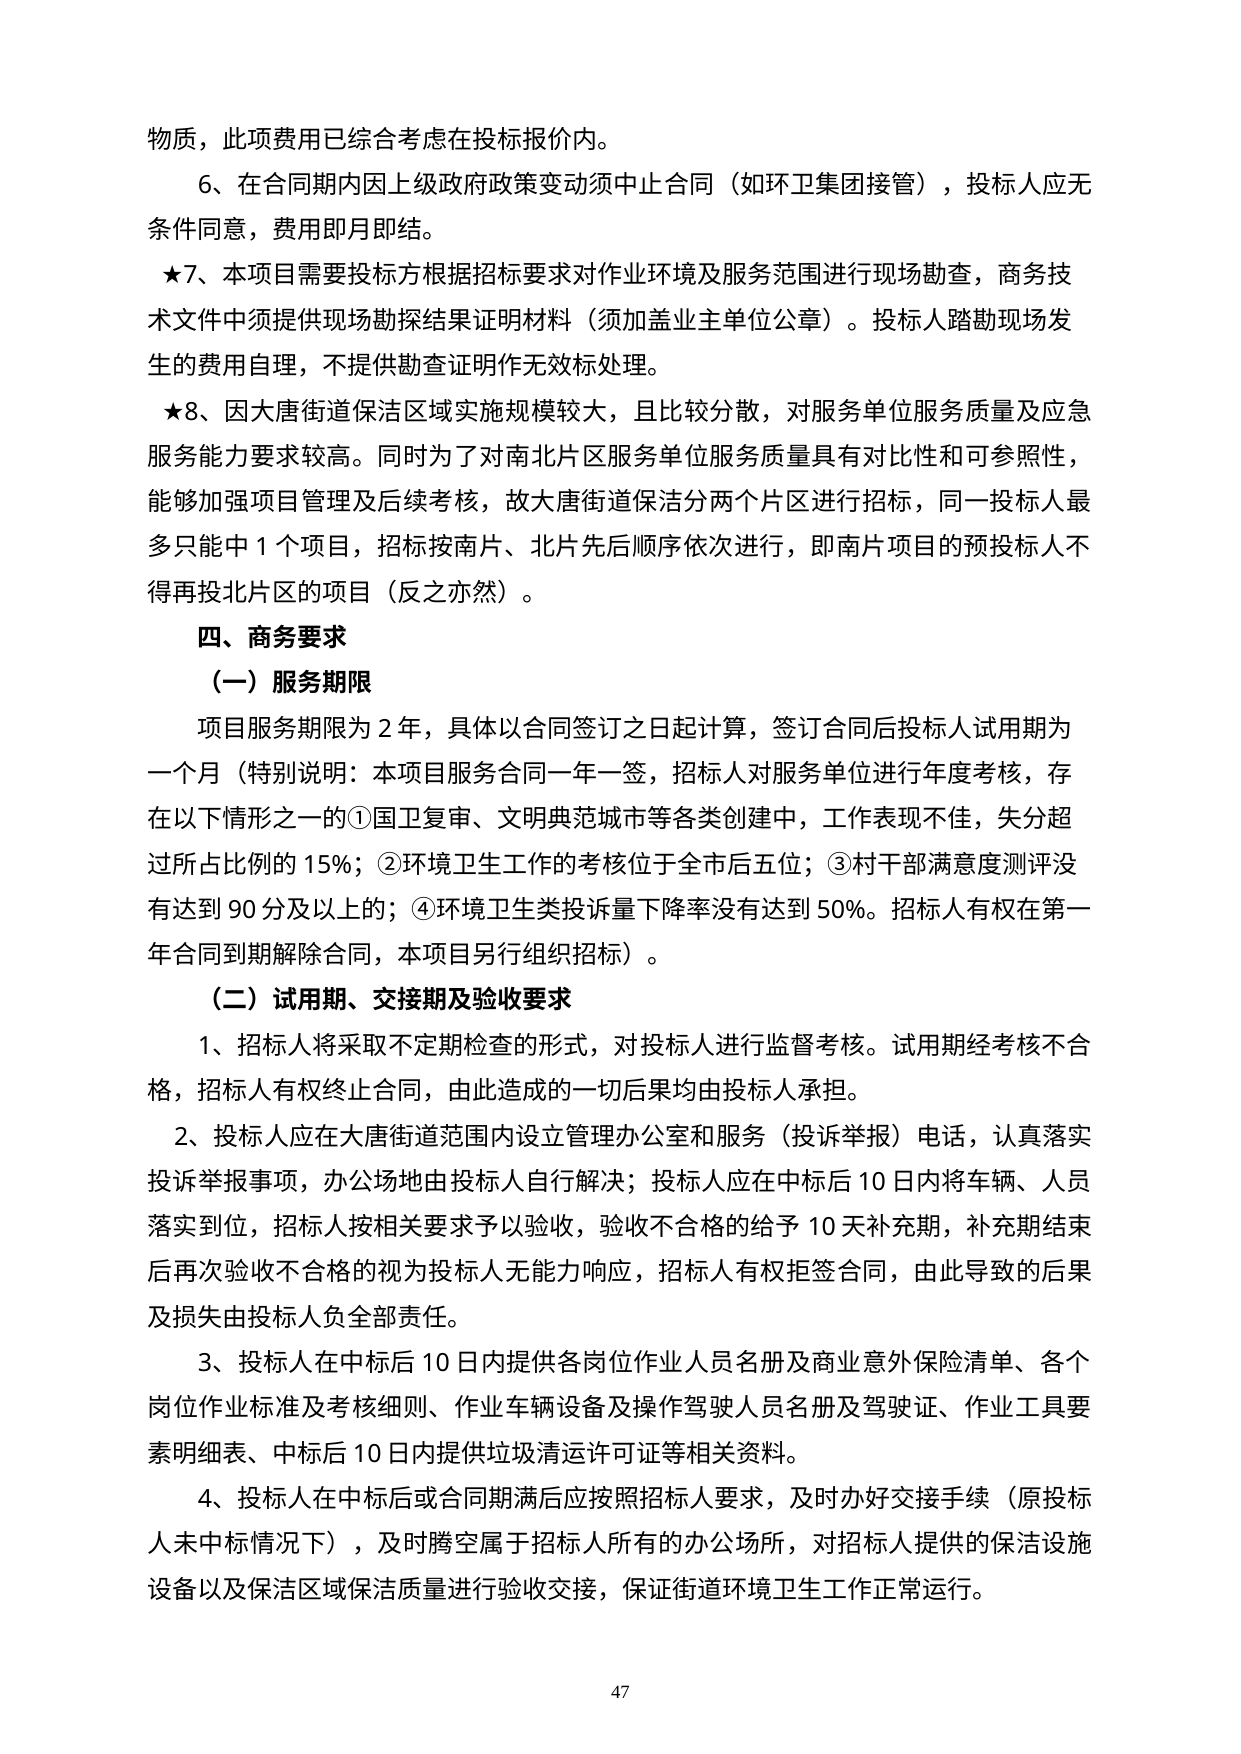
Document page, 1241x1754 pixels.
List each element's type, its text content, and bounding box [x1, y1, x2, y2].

text 6、在合同期内因上级政府政策变动须中止合同（如环卫集团接管），投标人应无条件同意，费用即月即结。 [148, 164, 1092, 246]
text 项目服务期限为2年，具体以合同签订之日起计算，签订合同后投标人试用期为一个月（特别说明：本项目服务合同一年一签，招标人对服务单位进行年度考核，存在以下情形之一的①国卫复审、文明典范城市等各类创建中，工作表现不佳，失分超过所占比例的15%；②环境卫生工作的考核位于全市后五位；③村干部满意度测评没有达到90分及以上的；④环境卫生类投诉量下降率没有达到50%。招标人有权在第一年合同到期解除合同，本项目另行组织招标）。 [148, 708, 1092, 971]
text ★7、本项目需要投标方根据招标要求对作业环境及服务范围进行现场勘查，商务技术文件中须提供现场勘探结果证明材料（须加盖业主单位公章）。投标人踏勘现场发生的费用自理，不提供勘查证明作无效标处理。 [148, 255, 1092, 382]
list 1、招标人将采取不定期检查的形式，对投标人进行监督考核。试用期经考核不合格，招标人有权终止合同，由此造成的一切后果均由投标人承担。 [148, 1025, 1092, 1107]
text （一）服务期限 [148, 663, 1092, 699]
text （二）试用期、交接期及验收要求 [148, 980, 1092, 1016]
list 2、投标人应在大唐街道范围内设立管理办公室和服务（投诉举报）电话，认真落实投诉举报事项，办公场地由投标人自行解决；投标人应在中标后10日内将车辆、人员落实到位，招标人按相关要求予以验收，验收不合格的给予10天补充期，补充期结束后再次验收不合格的视为投标人无能力响应，招标人有权拒签合同，由此导致的后果及损失由投标人负全部责任。 [148, 1116, 1092, 1333]
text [148, 119, 1092, 155]
text ★8、因大唐街道保洁区域实施规模较大，且比较分散，对服务单位服务质量及应急服务能力要求较高。同时为了对南北片区服务单位服务质量具有对比性和可参照性，能够加强项目管理及后续考核，故大唐街道保洁分两个片区进行招标，同一投标人最多只能中1个项目，招标按南片、北片先后顺序依次进行，即南片项目的预投标人不得再投北片区的项目（反之亦然）。 [148, 391, 1092, 608]
text 3、投标人在中标后10日内提供各岗位作业人员名册及商业意外保险清单、各个岗位作业标准及考核细则、作业车辆设备及操作驾驶人员名册及驾驶证、作业工具要素明细表、中标后10日内提供垃圾清运许可证等相关资料。 [148, 1342, 1092, 1469]
text 4、投标人在中标后或合同期满后应按照招标人要求，及时办好交接手续（原投标人未中标情况下），及时腾空属于招标人所有的办公场所，对招标人提供的保洁设施设备以及保洁区域保洁质量进行验收交接，保证街道环境卫生工作正常运行。 [148, 1478, 1092, 1605]
subtitle 四、商务要求 [148, 617, 1092, 654]
